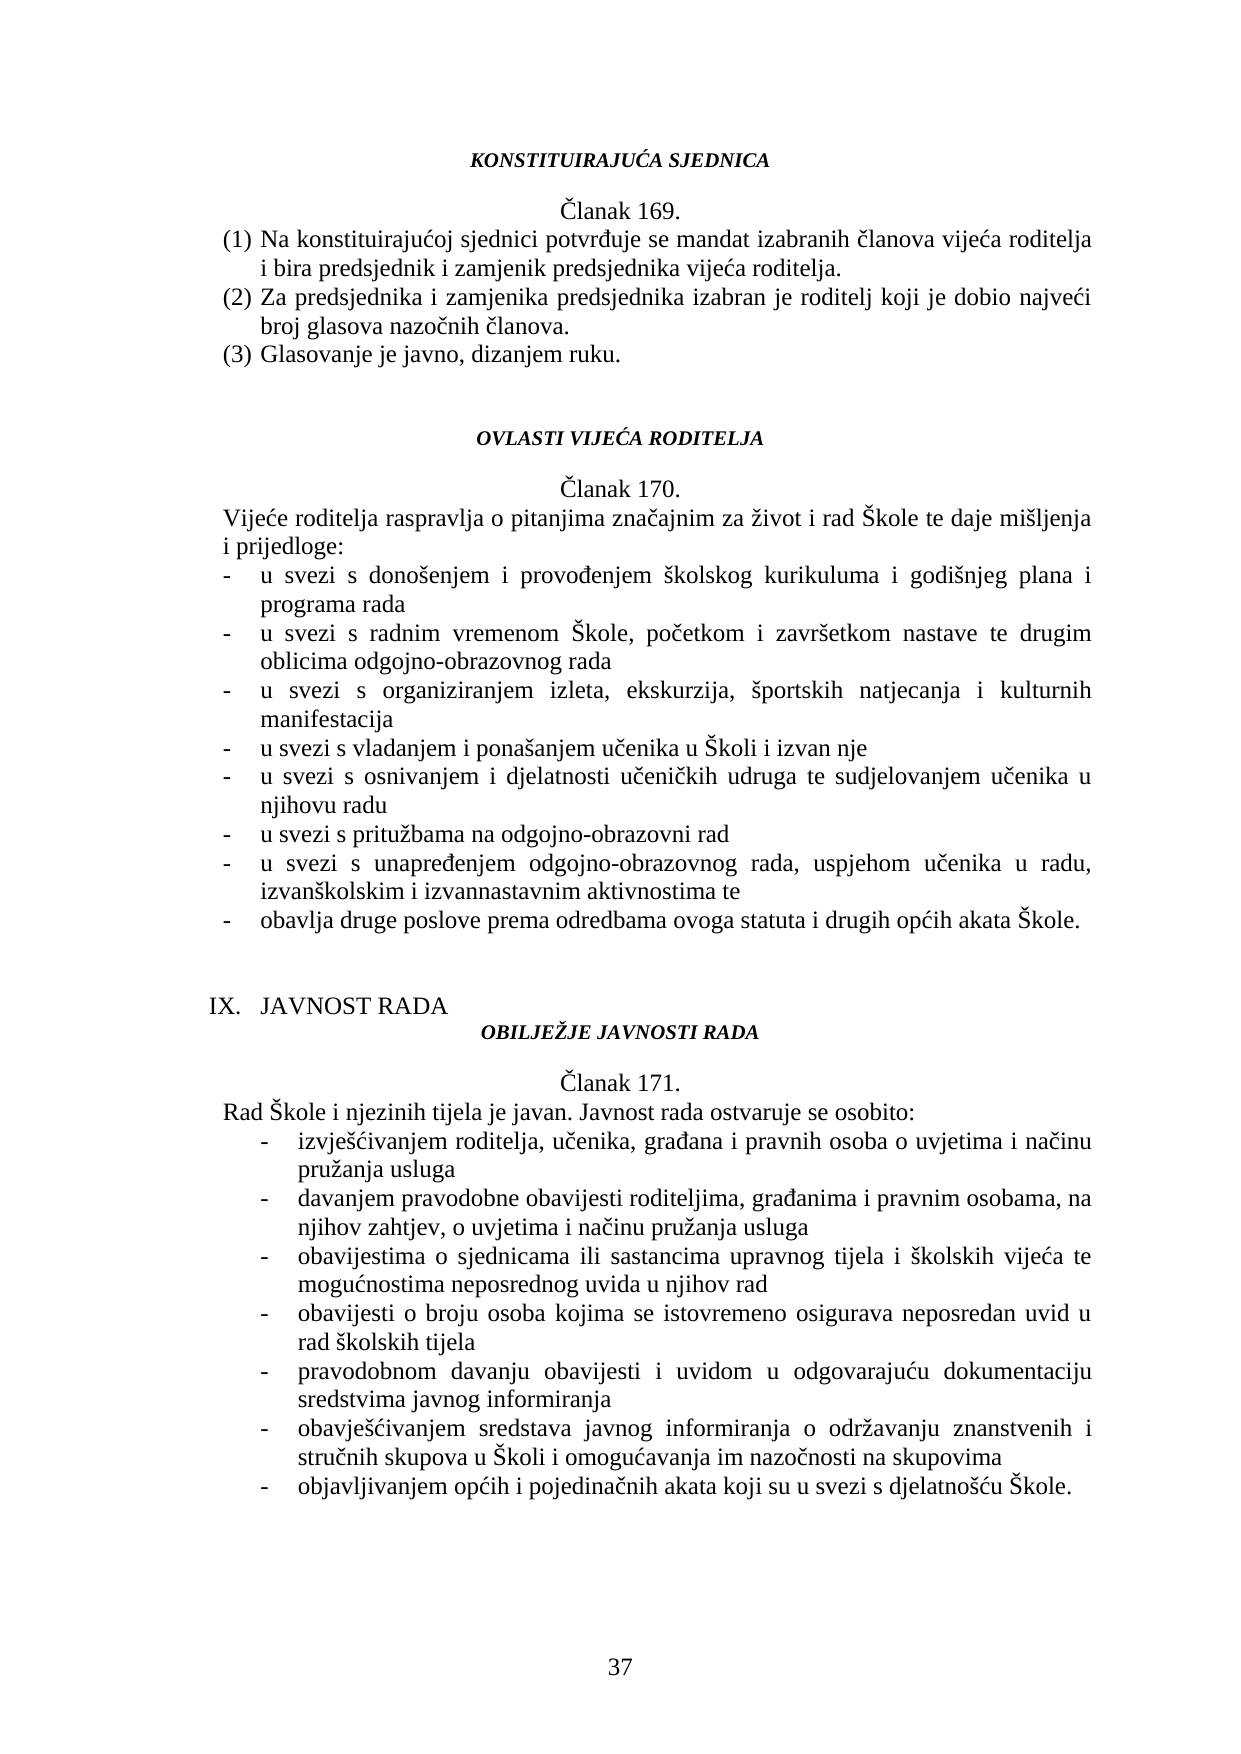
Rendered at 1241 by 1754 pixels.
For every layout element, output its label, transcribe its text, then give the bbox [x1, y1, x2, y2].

list izvješćivanjem roditelja, učenika, građana i pravnih osoba o uvjetima i načinu pružanja usluga [260, 1126, 1093, 1183]
text OBILJEŽJE JAVNOSTI RADA [148, 1020, 1093, 1044]
list objavljivanjem općih i pojedinačnih akata koji su u svezi s djelatnošću Škole. [260, 1471, 1093, 1499]
text Članak 169. [148, 196, 1093, 224]
list Glasovanje je javno, dizanjem ruku. [223, 339, 1093, 368]
list u svezi s unapređenjem odgojno-obrazovnog rada, uspjehom učenika u radu, izvanškolskim i izvannastavnim aktivnostima te [223, 848, 1093, 905]
text KONSTITUIRAJUĆA SJEDNICA [148, 148, 1093, 172]
list u svezi s organiziranjem izleta, ekskurzija, športskih natjecanja i kulturnih manifestacija [223, 675, 1093, 733]
list JAVNOST RADA [241, 991, 1093, 1020]
text Članak 171. [148, 1068, 1093, 1097]
list u svezi s radnim vremenom Škole, početkom i završetkom nastave te drugim oblicima odgojno-obrazovnog rada [223, 618, 1093, 675]
text OVLASTI VIJEĆA RODITELJA [148, 426, 1093, 450]
list obavješćivanjem sredstava javnog informiranja o održavanju znanstvenih i stručnih skupova u Školi i omogućavanja im nazočnosti na skupovima [260, 1413, 1093, 1471]
list Za predsjednika i zamjenika predsjednika izabran je roditelj koji je dobio najveći broj glasova nazočnih članova. [223, 282, 1093, 339]
list pravodobnom davanju obavijesti i uvidom u odgovarajuću dokumentaciju sredstvima javnog informiranja [260, 1356, 1093, 1413]
list obavijestima o sjednicama ili sastancima upravnog tijela i školskih vijeća te mogućnostima neposrednog uvida u njihov rad [260, 1241, 1093, 1298]
text Vijeće roditelja raspravlja o pitanjima značajnim za život i rad Škole te daje mišljenja i prijedloge: [223, 503, 1093, 560]
list u svezi s donošenjem i provođenjem školskog kurikuluma i godišnjeg plana i programa rada [223, 560, 1093, 618]
text Članak 170. [148, 474, 1093, 503]
list Na konstituirajućoj sjednici potvrđuje se mandat izabranih članova vijeća roditelja i bira predsjednik i zamjenik predsjednika vijeća roditelja. [223, 224, 1093, 282]
list davanjem pravodobne obavijesti roditeljima, građanima i pravnim osobama, na njihov zahtjev, o uvjetima i načinu pružanja usluga [260, 1183, 1093, 1241]
list u svezi s pritužbama na odgojno-obrazovni rad [223, 819, 1093, 848]
list obavlja druge poslove prema odredbama ovoga statuta i drugih općih akata Škole. [223, 905, 1093, 934]
text Rad Škole i njezinih tijela je javan. Javnost rada ostvaruje se osobito: [223, 1097, 1093, 1126]
list obavijesti o broju osoba kojima se istovremeno osigurava neposredan uvid u rad školskih tijela [260, 1298, 1093, 1356]
list u svezi s vladanjem i ponašanjem učenika u Školi i izvan nje [223, 733, 1093, 761]
list u svezi s osnivanjem i djelatnosti učeničkih udruga te sudjelovanjem učenika u njihovu radu [223, 761, 1093, 819]
